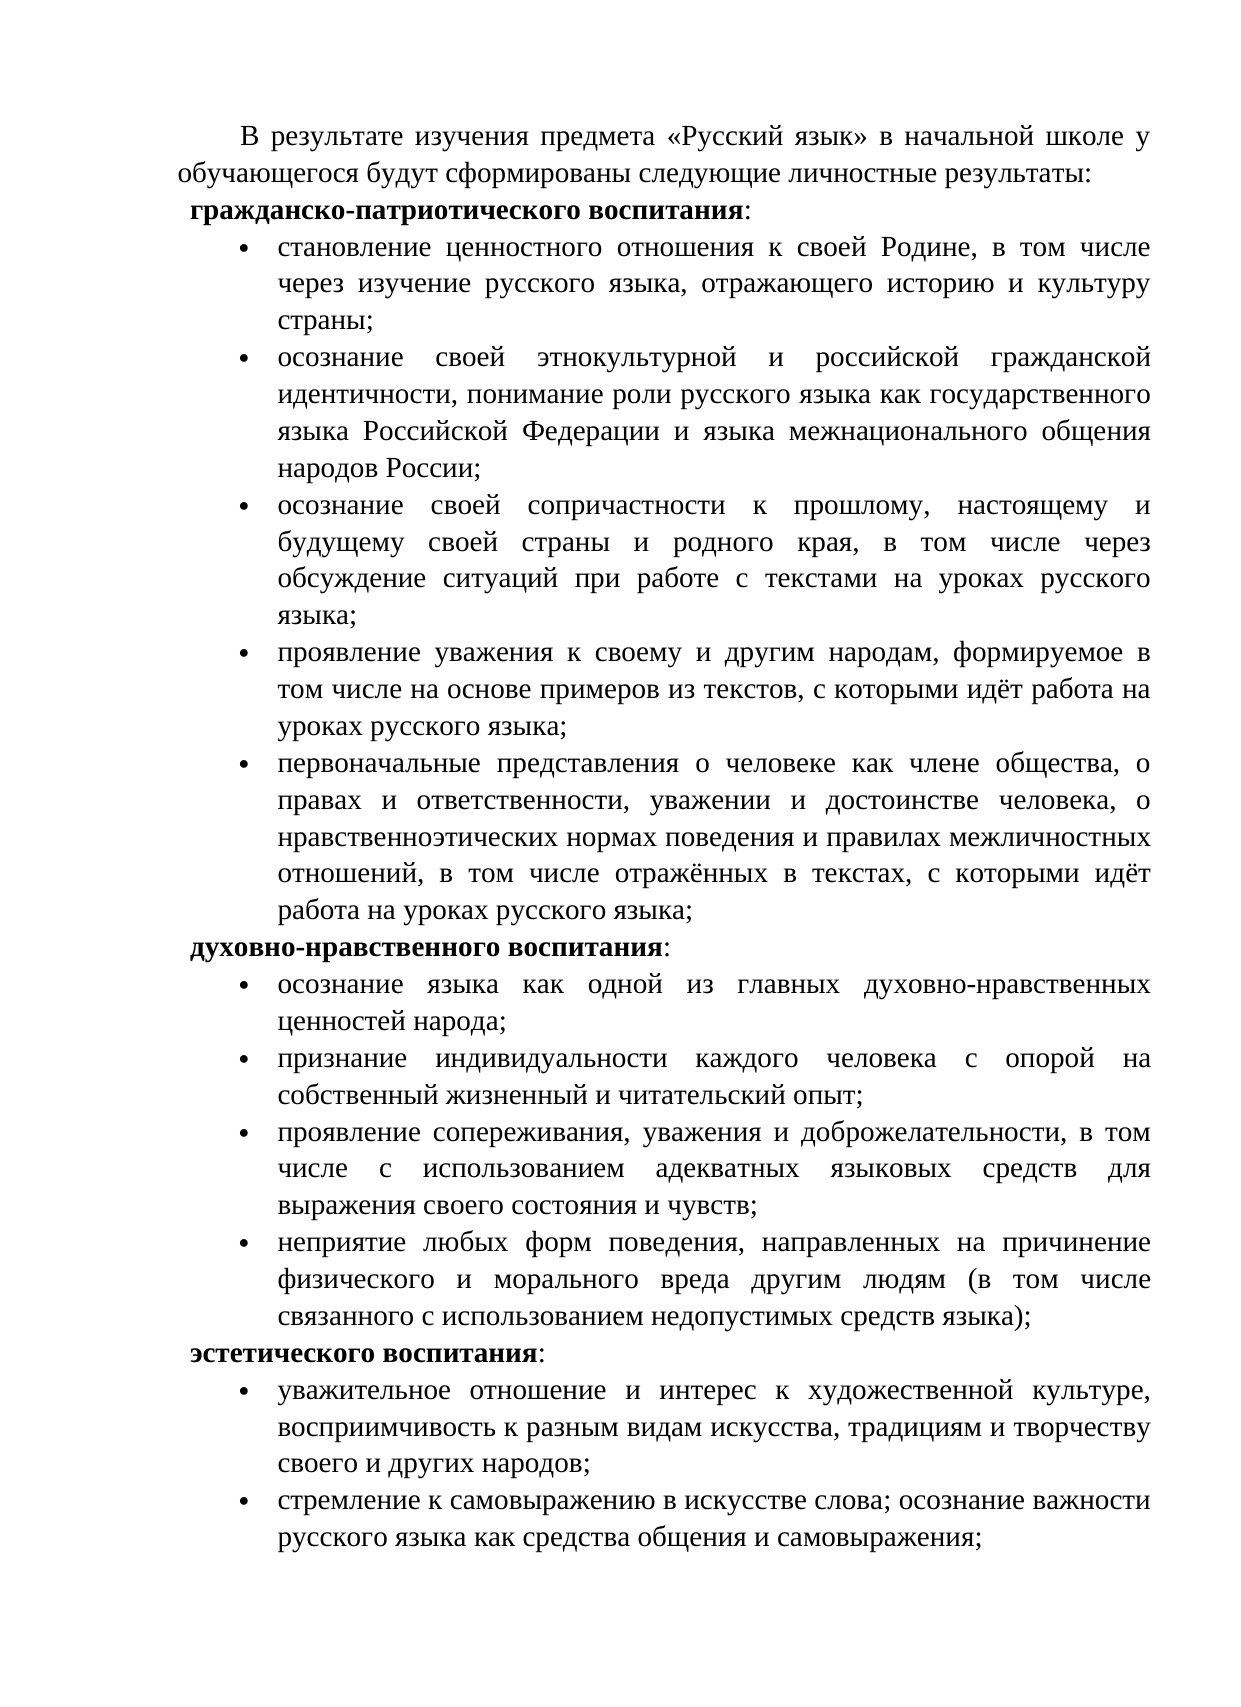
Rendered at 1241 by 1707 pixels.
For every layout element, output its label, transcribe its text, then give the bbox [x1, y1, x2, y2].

list проявление уважения к своему и другим народам, формируемое в том числе на основе примеров из текстов, с которыми идёт работа на уроках русского языка; [240, 634, 1152, 742]
list первоначальные представления о человеке как члене общества, о правах и ответственности, уважении и достоинстве человека, о нравственно­этических нормах поведения и правилах межличностных отношений, в том числе отражённых в текстах, с которыми идёт работа на уроках русского языка; [240, 745, 1152, 926]
list неприятие любых форм поведения, направленных на причинение физического и морального вреда другим людям (в том числе связанного с использованием недопустимых средств языка); [240, 1224, 1152, 1332]
text гражданско-патриотического воспитания: [190, 192, 1152, 225]
text духовно-нравственного воспитания: [190, 929, 1152, 963]
text В результате изучения предмета «Русский язык» в начальной школе у обучающегося будут сформированы следующие личностные результаты: [177, 118, 1152, 188]
list признание индивидуальности каждого человека с опорой на собственный жизненный и читательский опыт; [240, 1040, 1152, 1110]
list осознание языка как одной из главных духовно-нравственных ценностей народа; [240, 966, 1152, 1037]
list осознание своей этнокультурной и российской гражданской идентичности, понимание роли русского языка как государственного языка Российской Федерации и языка межнационального общения народов России; [240, 339, 1152, 483]
list стремление к самовыражению в искусстве слова; осознание важности русского языка как средства общения и самовыражения; [240, 1482, 1152, 1553]
list становление ценностного отношения к своей Родине, в том числе через изучение русского языка, отражающего историю и культуру страны; [240, 229, 1152, 336]
list проявление сопереживания, уважения и доброжелательности, в том числе с использованием адекватных языковых средств для выражения своего состояния и чувств; [240, 1114, 1152, 1221]
text эстетического воспитания: [190, 1335, 1152, 1368]
list уважительное отношение и интерес к художественной культуре, восприимчивость к разным видам искусства, традициям и творчеству своего и других народов; [240, 1372, 1152, 1479]
list осознание своей сопричастности к прошлому, настоящему и будущему своей страны и родного края, в том числе через обсуждение ситуаций при работе с текстами на уроках русского языка; [240, 487, 1152, 631]
